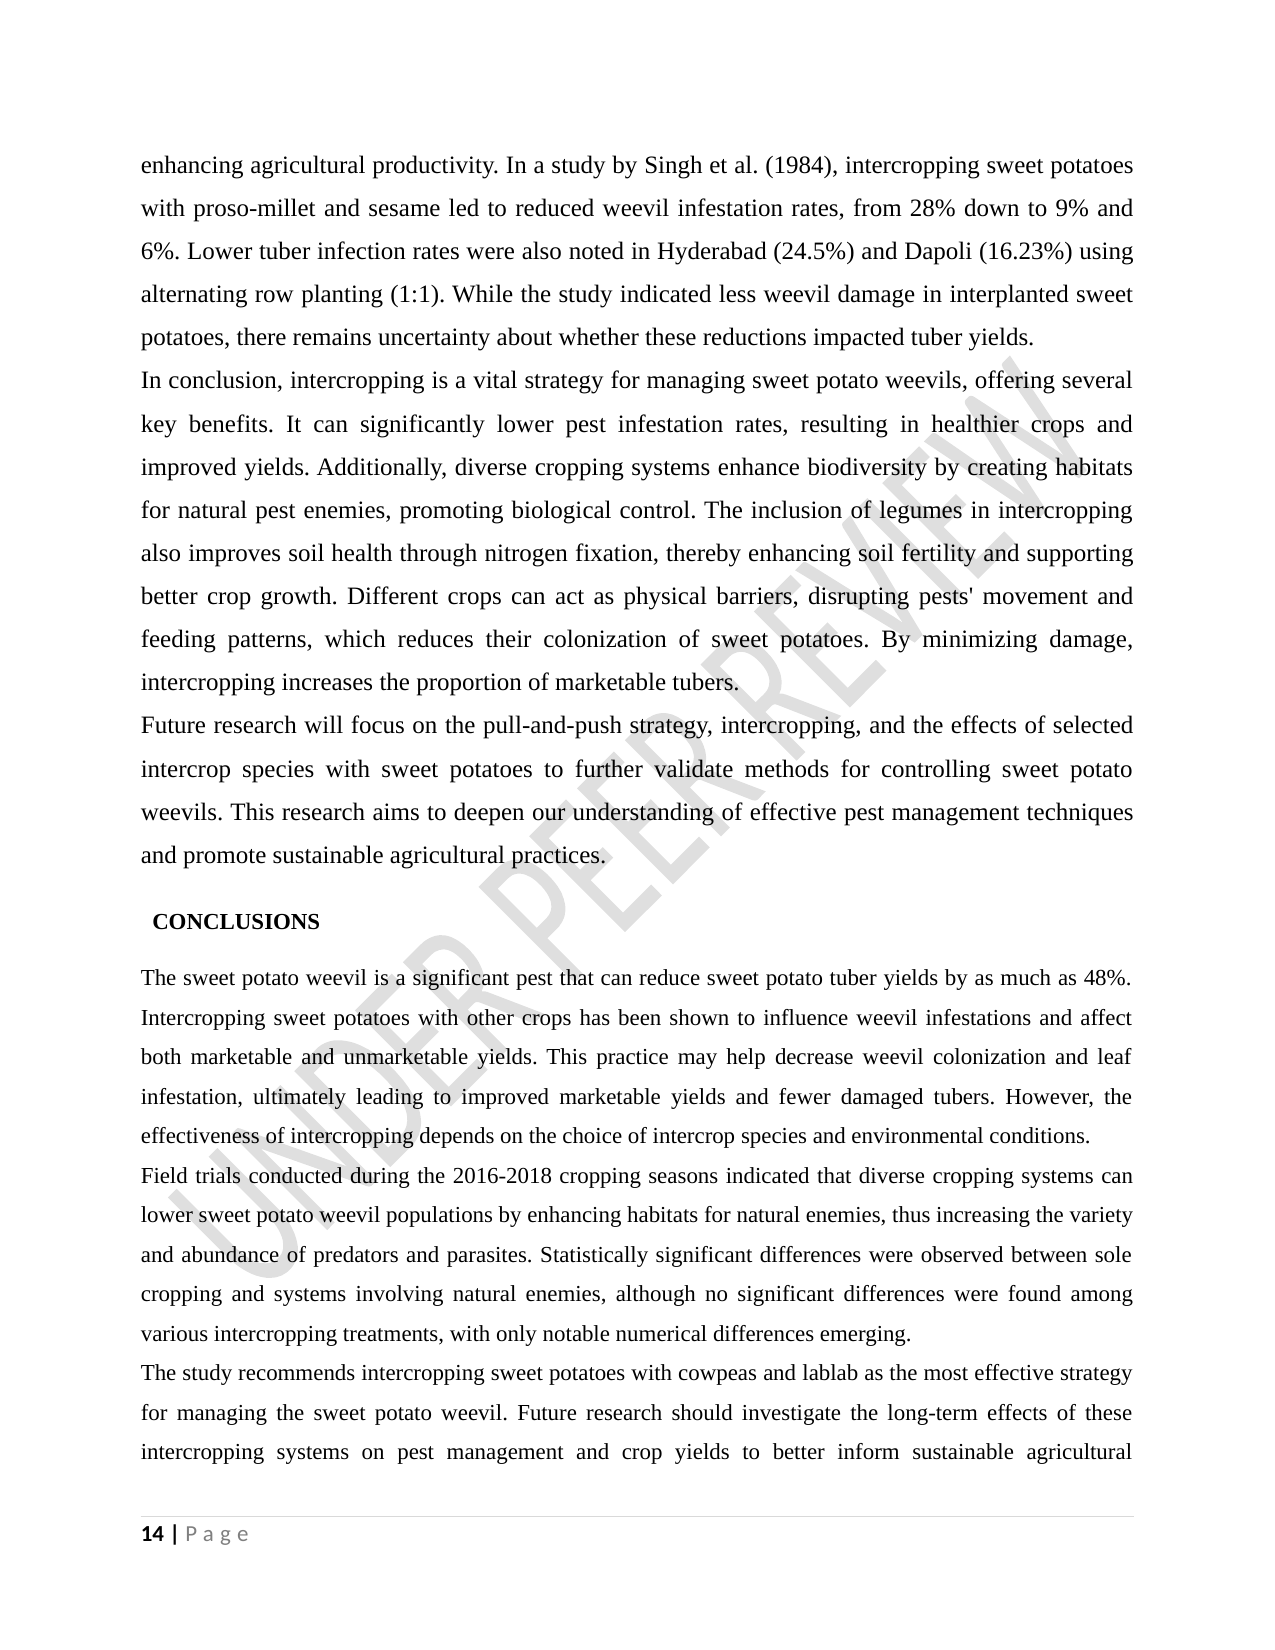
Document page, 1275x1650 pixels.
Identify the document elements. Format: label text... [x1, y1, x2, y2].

text The sweet potato weevil is a significant pest that can reduce sweet potato tuber yields by as much as 48%. Intercropping sweet potatoes with other crops has been shown to influence weevil infestations and affect both marketable and unmarketable yields. This practice may help decrease weevil colonization and leaf infestation, ultimately leading to improved marketable yields and fewer damaged tubers. However, the effectiveness of intercropping depends on the choice of intercrop species and environmental conditions. [141, 964, 1134, 1148]
text Future research will focus on the pull-and-push strategy, intercropping, and the effects of selected intercrop species with sweet potatoes to further validate methods for controlling sweet potato weevils. This research aims to deepen our understanding of effective pest management techniques and promote sustainable agricultural practices. [141, 711, 1134, 869]
text In conclusion, intercropping is a vital strategy for managing sweet potato weevils, offering several key benefits. It can significantly lower pest infestation rates, resulting in healthier crops and improved yields. Additionally, diverse cropping systems enhance biodiversity by creating habitats for natural pest enemies, promoting biological control. The inclusion of legumes in intercropping also improves soil health through nitrogen fixation, thereby enhancing soil fertility and supporting better crop growth. Different crops can act as physical barriers, disrupting pests' movement and feeding patterns, which reduces their colonization of sweet potatoes. By minimizing damage, intercropping increases the proportion of marketable tubers. [141, 366, 1134, 696]
text Field trials conducted during the 2016-2018 cropping seasons indicated that diverse cropping systems can lower sweet potato weevil populations by enhancing habitats for natural enemies, thus increasing the variety and abundance of predators and parasites. Statistically significant differences were observed between sole cropping and systems involving natural enemies, although no significant differences were found among various intercropping treatments, with only notable numerical differences emerging. [141, 1162, 1134, 1346]
text CONCLUSIONS [141, 908, 1134, 934]
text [141, 150, 1134, 351]
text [141, 1359, 1134, 1464]
